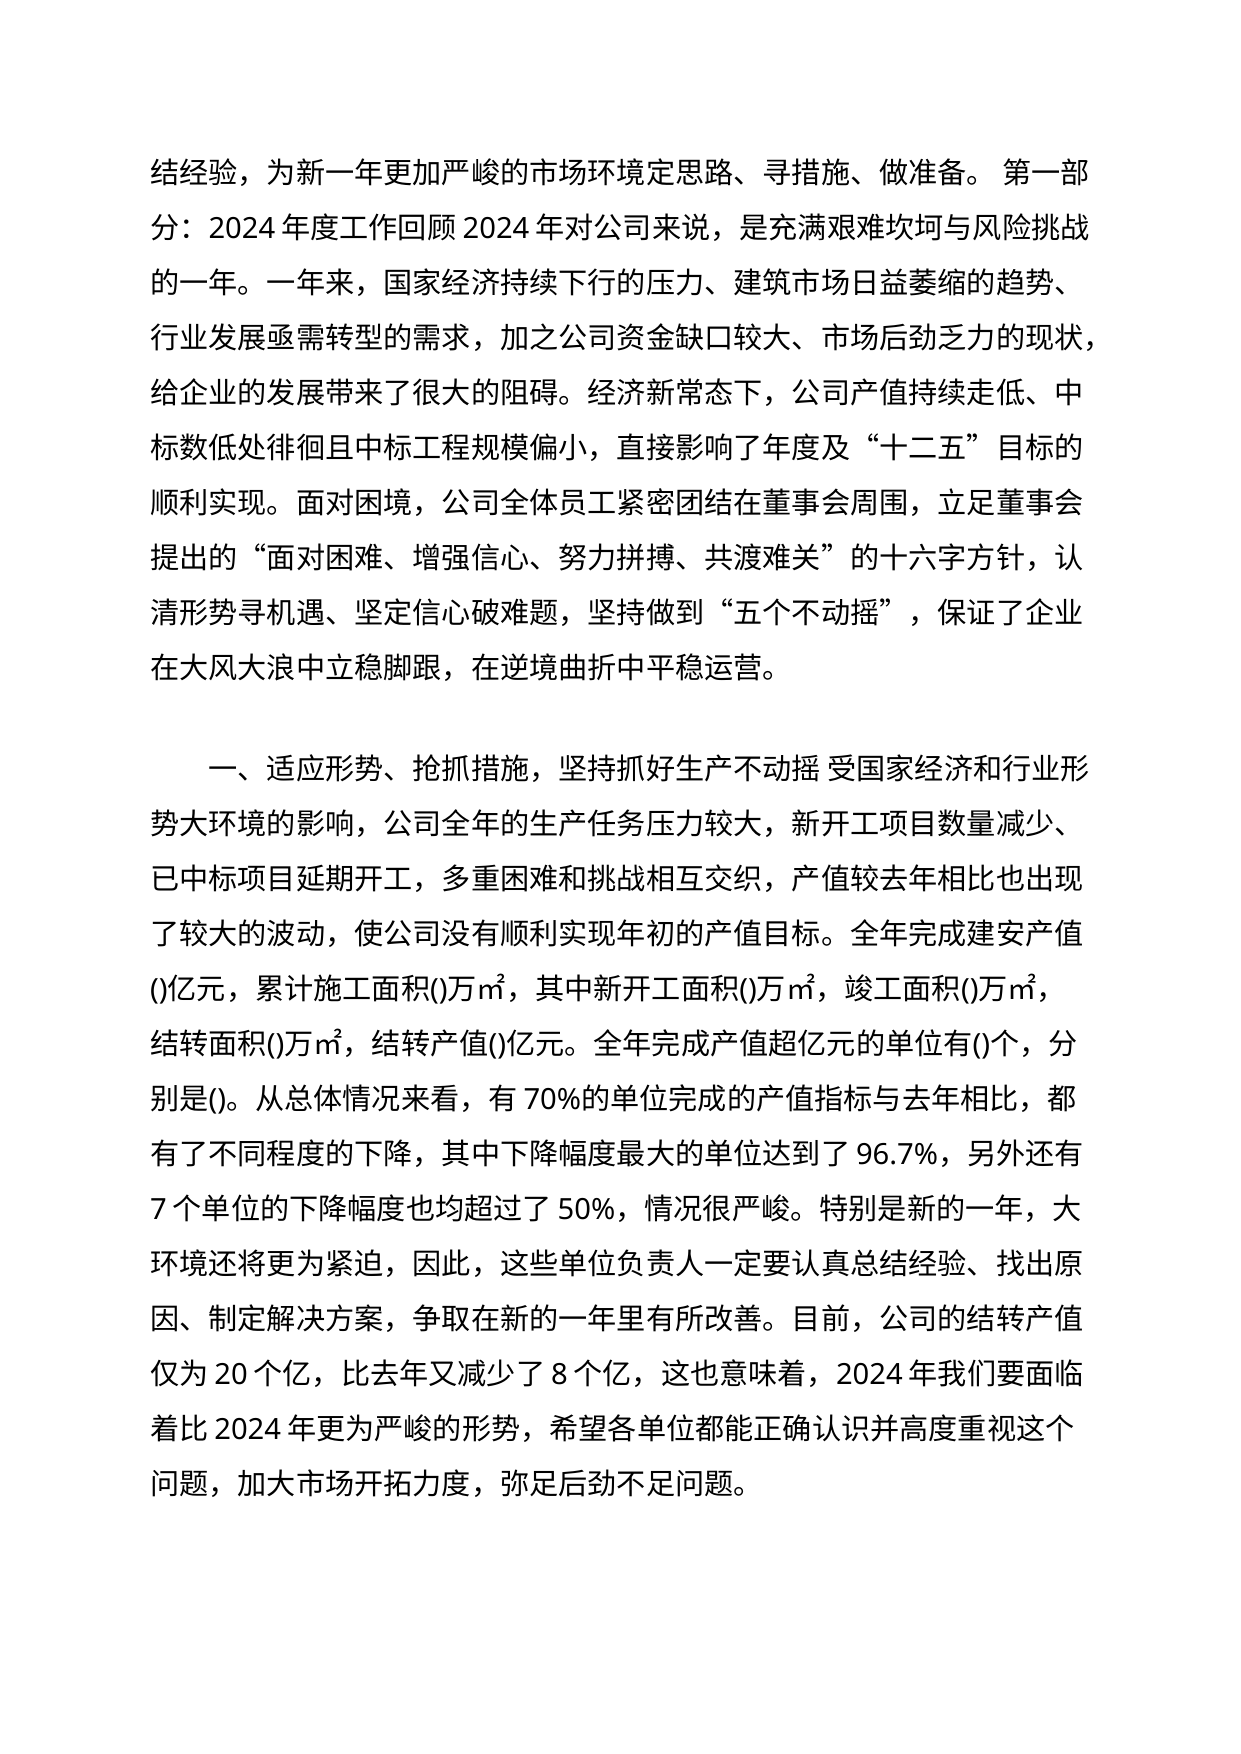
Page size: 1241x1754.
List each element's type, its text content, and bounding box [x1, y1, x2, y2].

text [150, 150, 1090, 686]
text 一、适应形势、抢抓措施，坚持抓好生产不动摇 受国家经济和行业形势大环境的影响，公司全年的生产任务压力较大，新开工项目数量减少、已中标项目延期开工，多重困难和挑战相互交织，产值较去年相比也出现了较大的波动，使公司没有顺利实现年初的产值目标。全年完成建安产值()亿元，累计施工面积()万㎡，其中新开工面积()万㎡，竣工面积()万㎡，结转面积()万㎡，结转产值()亿元。全年完成产值超亿元的单位有()个，分别是()。从总体情况来看，有70%的单位完成的产值指标与去年相比，都有了不同程度的下降，其中下降幅度最大的单位达到了96.7%，另外还有7个单位的下降幅度也均超过了50%，情况很严峻。特别是新的一年，大环境还将更为紧迫，因此，这些单位负责人一定要认真总结经验、找出原因、制定解决方案，争取在新的一年里有所改善。目前，公司的结转产值仅为20个亿，比去年又减少了8个亿，这也意味着，2024年我们要面临着比2024年更为严峻的形势，希望各单位都能正确认识并高度重视这个问题，加大市场开拓力度，弥足后劲不足问题。 [150, 746, 1090, 1503]
